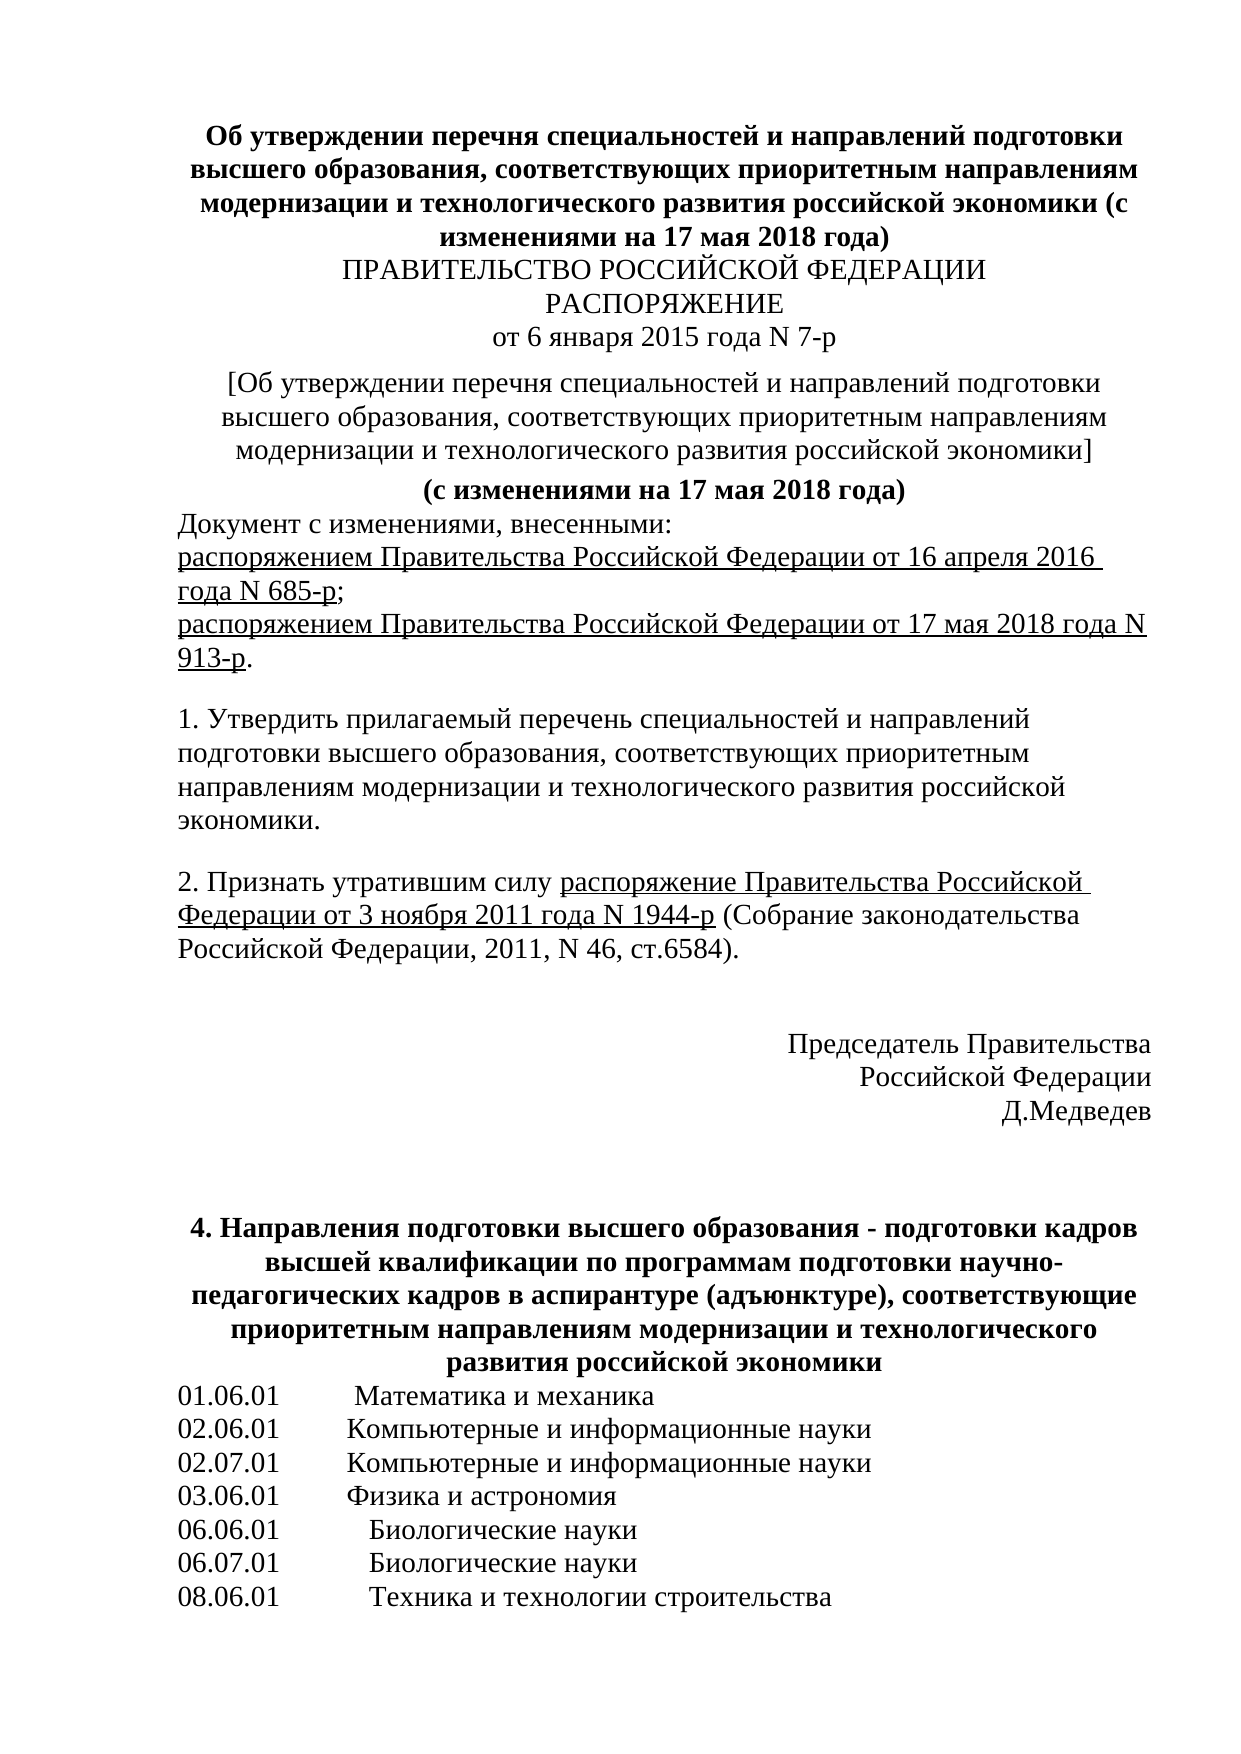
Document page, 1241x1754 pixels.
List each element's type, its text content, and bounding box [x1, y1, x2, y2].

text 03.06.01 Физика и астрономия [177, 1478, 1152, 1512]
text 06.06.01 Биологические науки [177, 1512, 1152, 1546]
text 02.07.01 Компьютерные и информационные науки [177, 1445, 1152, 1478]
text 02.06.01 Компьютерные и информационные науки [177, 1411, 1152, 1445]
text Председатель Правительства Российской Федерации Д.Медведев [177, 1026, 1152, 1127]
text [Об утверждении перечня специальностей и направлений подготовки высшего образования, соответствующих приоритетным направлениям модернизации и технологического развития российской экономики] [177, 365, 1152, 466]
text 08.06.01 Техника и технологии строительства [177, 1579, 1152, 1613]
text 4. Направления подготовки высшего образования - подготовки кадров высшей квалификации по программам подготовки научно-педагогических кадров в аспирантуре (адъюнктуре), соответствующие приоритетным направлениям модернизации и технологического развития российской экономики [177, 1210, 1152, 1378]
text Об утверждении перечня специальностей и направлений подготовки высшего образования, соответствующих приоритетным направлениям модернизации и технологического развития российской экономики (с изменениями на 17 мая 2018 года) [177, 118, 1152, 252]
text 2. Признать утратившим силу распоряжение Правительства Российской Федерации от 3 ноября 2011 года N 1944-р (Собрание законодательства Российской Федерации, 2011, N 46, ст.6584). [177, 864, 1152, 1026]
text от 6 января 2015 года N 7-р [177, 319, 1152, 353]
text Документ с изменениями, внесенными: распоряжением Правительства Российской Федерации от 16 апреля 2016 года N 685-р; распоряжением Правительства Российской Федерации от 17 мая 2018 года N 913-р. [177, 506, 1152, 702]
text РАСПОРЯЖЕНИЕ [177, 286, 1152, 319]
text ПРАВИТЕЛЬСТВО РОССИЙСКОЙ ФЕДЕРАЦИИ [177, 252, 1152, 286]
text 01.06.01 Математика и механика [177, 1378, 1152, 1411]
text 1. Утвердить прилагаемый перечень специальностей и направлений подготовки высшего образования, соответствующих приоритетным направлениям модернизации и технологического развития российской экономики. [177, 702, 1152, 864]
text (с изменениями на 17 мая 2018 года) [177, 472, 1152, 506]
text 06.07.01 Биологические науки [177, 1546, 1152, 1579]
